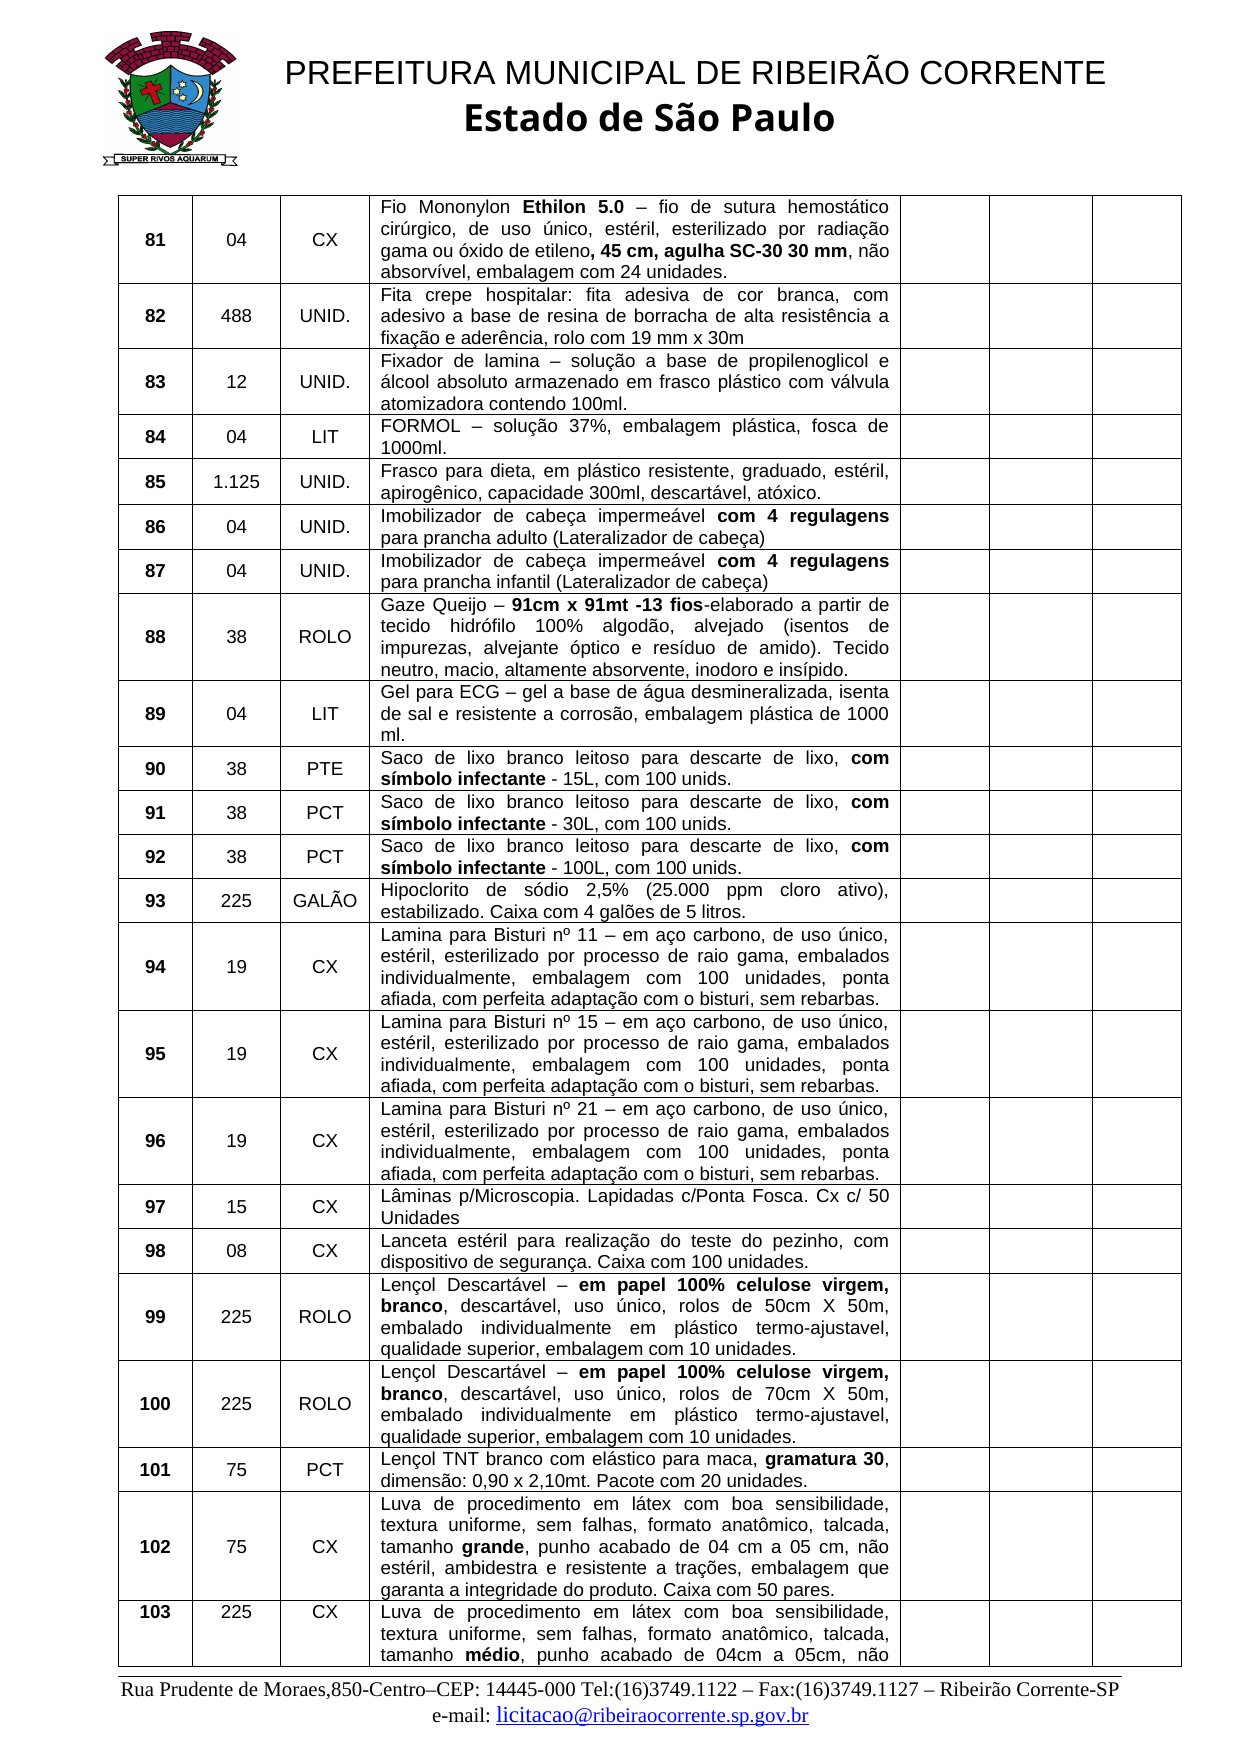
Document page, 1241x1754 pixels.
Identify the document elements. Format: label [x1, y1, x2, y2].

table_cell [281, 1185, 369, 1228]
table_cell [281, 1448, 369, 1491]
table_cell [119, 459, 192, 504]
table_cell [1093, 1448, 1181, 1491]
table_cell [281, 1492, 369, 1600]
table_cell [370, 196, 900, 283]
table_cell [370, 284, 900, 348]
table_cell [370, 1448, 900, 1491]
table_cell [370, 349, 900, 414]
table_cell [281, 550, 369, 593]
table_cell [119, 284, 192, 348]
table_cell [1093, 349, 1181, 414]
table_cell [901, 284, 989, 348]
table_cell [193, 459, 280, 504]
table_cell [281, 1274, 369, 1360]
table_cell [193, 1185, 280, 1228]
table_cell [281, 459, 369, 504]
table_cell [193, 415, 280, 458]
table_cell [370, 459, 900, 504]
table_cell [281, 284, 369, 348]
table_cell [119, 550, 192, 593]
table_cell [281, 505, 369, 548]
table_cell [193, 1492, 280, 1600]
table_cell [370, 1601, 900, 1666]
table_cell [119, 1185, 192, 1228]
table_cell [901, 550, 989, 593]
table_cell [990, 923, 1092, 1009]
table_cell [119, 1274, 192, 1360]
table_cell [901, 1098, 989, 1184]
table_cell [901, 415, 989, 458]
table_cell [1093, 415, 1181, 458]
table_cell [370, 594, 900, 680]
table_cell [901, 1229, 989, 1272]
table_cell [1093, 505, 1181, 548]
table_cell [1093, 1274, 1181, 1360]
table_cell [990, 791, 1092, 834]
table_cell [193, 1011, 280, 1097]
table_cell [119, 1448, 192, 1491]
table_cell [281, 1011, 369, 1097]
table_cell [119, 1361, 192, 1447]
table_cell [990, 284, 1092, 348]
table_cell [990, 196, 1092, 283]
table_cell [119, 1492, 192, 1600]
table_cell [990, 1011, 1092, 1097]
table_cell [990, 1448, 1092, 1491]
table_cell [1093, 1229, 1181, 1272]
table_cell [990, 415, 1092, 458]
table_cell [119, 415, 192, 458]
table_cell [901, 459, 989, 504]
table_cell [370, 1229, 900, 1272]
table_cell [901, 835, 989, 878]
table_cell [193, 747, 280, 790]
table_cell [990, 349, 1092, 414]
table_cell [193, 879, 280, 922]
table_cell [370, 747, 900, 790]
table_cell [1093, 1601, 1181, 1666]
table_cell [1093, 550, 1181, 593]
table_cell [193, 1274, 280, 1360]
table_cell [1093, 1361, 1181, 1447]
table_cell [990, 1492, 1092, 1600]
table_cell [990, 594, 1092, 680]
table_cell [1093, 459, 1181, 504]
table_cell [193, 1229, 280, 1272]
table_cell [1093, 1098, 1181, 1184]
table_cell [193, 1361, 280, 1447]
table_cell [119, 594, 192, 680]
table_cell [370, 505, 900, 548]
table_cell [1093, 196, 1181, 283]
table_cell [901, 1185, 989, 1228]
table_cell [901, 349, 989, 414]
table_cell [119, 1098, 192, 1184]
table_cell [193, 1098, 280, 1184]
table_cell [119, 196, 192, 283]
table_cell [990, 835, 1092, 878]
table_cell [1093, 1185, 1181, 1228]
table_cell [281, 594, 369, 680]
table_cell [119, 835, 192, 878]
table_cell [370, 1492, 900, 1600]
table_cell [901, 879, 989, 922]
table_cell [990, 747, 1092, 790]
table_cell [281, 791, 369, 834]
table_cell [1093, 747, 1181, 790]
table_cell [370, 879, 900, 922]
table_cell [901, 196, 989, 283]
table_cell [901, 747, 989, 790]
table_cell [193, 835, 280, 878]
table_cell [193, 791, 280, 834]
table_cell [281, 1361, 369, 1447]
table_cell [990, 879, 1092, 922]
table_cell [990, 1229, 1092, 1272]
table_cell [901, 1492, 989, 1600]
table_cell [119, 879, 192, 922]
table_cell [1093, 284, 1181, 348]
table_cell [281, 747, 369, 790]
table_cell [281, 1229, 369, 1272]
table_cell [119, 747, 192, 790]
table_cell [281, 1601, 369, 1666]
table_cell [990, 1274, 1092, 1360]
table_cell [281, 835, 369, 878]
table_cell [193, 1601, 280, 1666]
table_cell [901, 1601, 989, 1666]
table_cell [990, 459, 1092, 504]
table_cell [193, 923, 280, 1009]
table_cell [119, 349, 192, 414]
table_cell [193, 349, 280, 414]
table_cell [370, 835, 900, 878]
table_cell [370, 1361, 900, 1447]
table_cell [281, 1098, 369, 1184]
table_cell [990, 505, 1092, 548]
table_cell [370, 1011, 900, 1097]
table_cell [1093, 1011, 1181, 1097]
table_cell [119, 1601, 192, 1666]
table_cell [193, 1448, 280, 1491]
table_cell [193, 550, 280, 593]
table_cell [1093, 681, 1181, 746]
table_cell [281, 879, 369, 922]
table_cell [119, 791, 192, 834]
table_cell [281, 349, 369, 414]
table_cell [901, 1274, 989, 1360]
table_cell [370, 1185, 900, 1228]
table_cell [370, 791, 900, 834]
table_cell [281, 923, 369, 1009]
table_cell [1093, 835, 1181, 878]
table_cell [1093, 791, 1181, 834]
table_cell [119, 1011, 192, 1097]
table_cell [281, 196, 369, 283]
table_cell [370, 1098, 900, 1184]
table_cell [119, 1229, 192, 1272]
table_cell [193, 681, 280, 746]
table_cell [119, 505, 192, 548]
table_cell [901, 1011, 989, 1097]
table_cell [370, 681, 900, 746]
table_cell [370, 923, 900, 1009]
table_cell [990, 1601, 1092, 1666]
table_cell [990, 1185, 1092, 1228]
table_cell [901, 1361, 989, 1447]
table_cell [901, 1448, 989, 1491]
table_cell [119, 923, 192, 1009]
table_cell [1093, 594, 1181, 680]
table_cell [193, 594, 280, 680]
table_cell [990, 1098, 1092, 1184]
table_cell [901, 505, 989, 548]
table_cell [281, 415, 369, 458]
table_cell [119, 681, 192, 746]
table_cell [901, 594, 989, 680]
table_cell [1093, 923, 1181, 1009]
picture [102, 31, 238, 166]
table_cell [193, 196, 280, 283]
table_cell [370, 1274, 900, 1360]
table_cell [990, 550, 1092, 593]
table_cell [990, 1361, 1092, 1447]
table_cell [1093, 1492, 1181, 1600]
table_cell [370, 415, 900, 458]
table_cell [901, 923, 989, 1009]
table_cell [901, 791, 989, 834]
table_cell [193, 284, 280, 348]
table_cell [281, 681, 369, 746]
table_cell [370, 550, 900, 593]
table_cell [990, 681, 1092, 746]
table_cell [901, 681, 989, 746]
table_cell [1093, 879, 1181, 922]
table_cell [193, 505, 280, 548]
